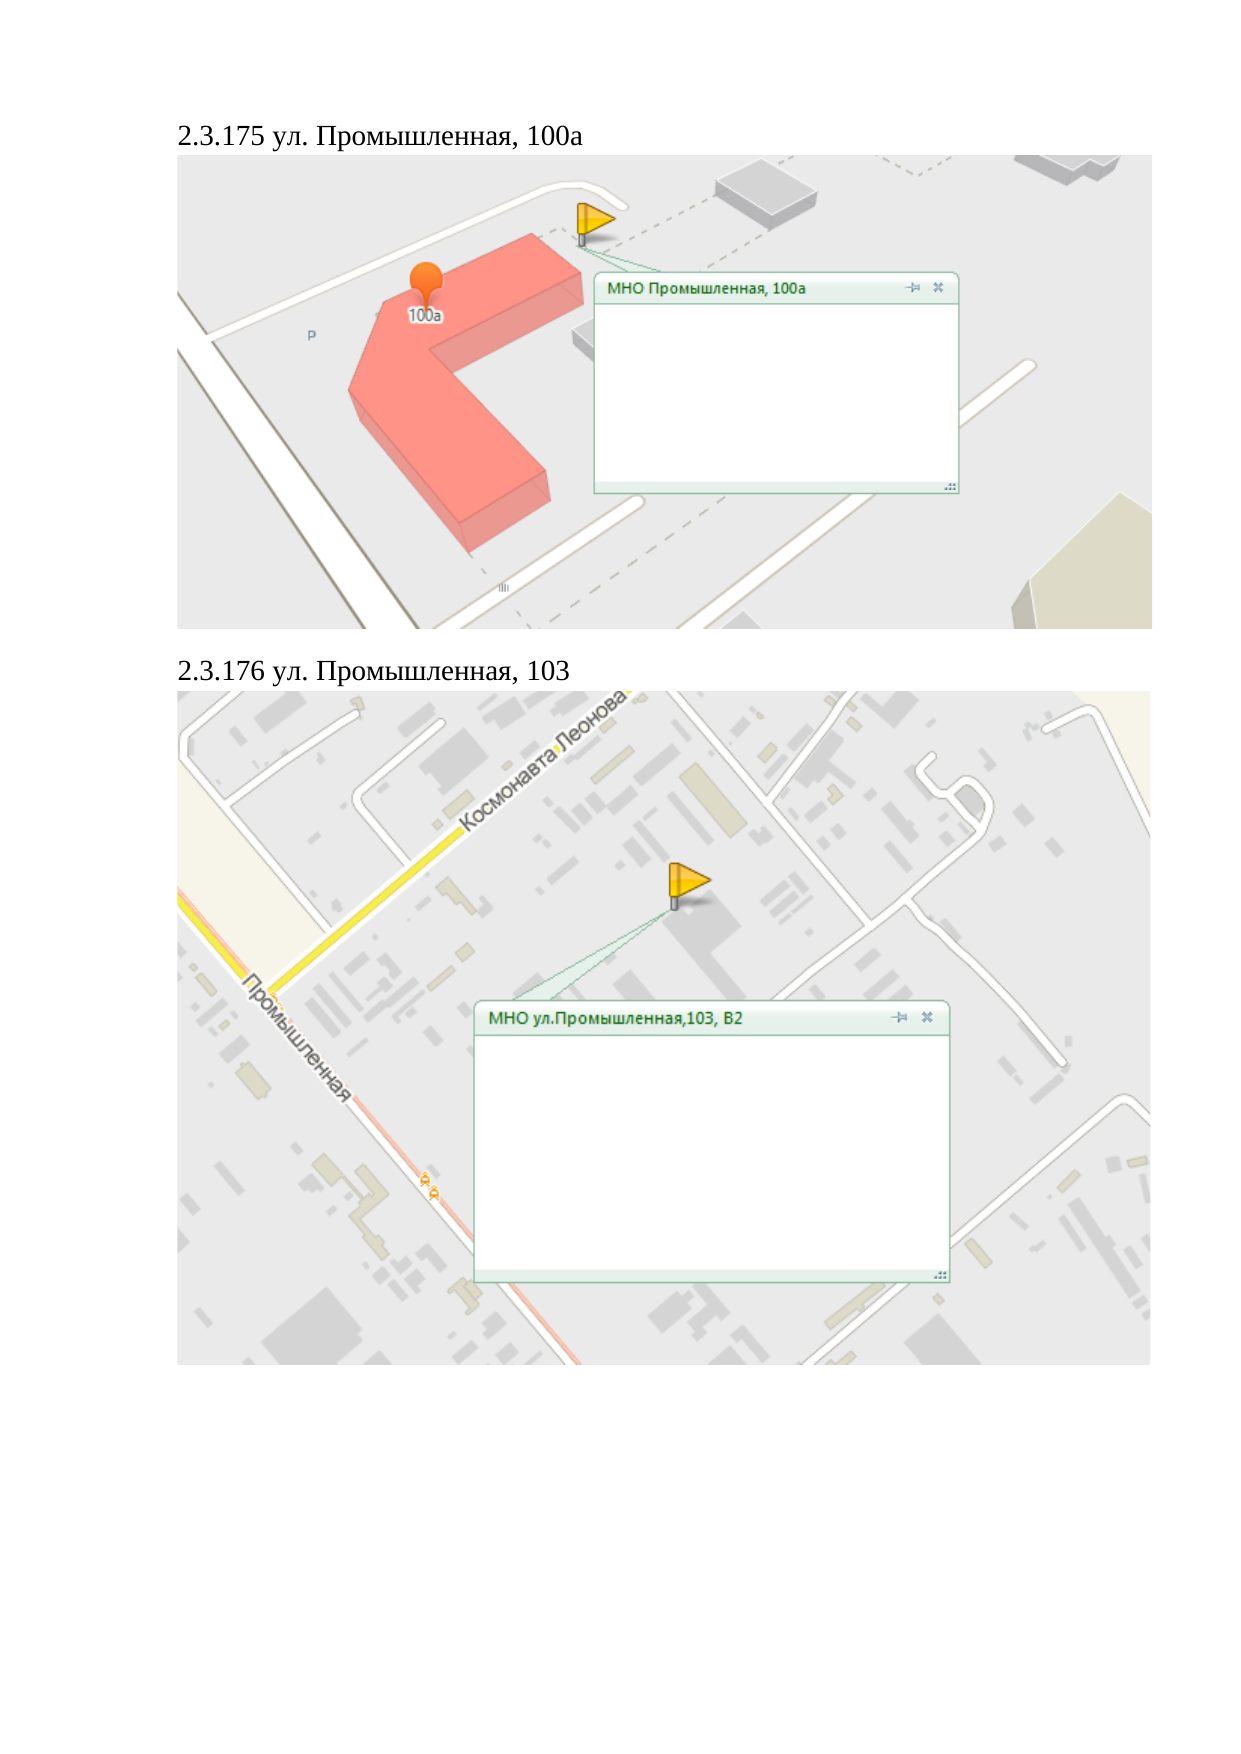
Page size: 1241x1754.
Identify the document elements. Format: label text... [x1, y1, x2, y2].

picture [177, 691, 1151, 1365]
picture [177, 155, 1153, 629]
text 2.3.175 ул. Промышленная, 100а [177, 118, 1152, 155]
